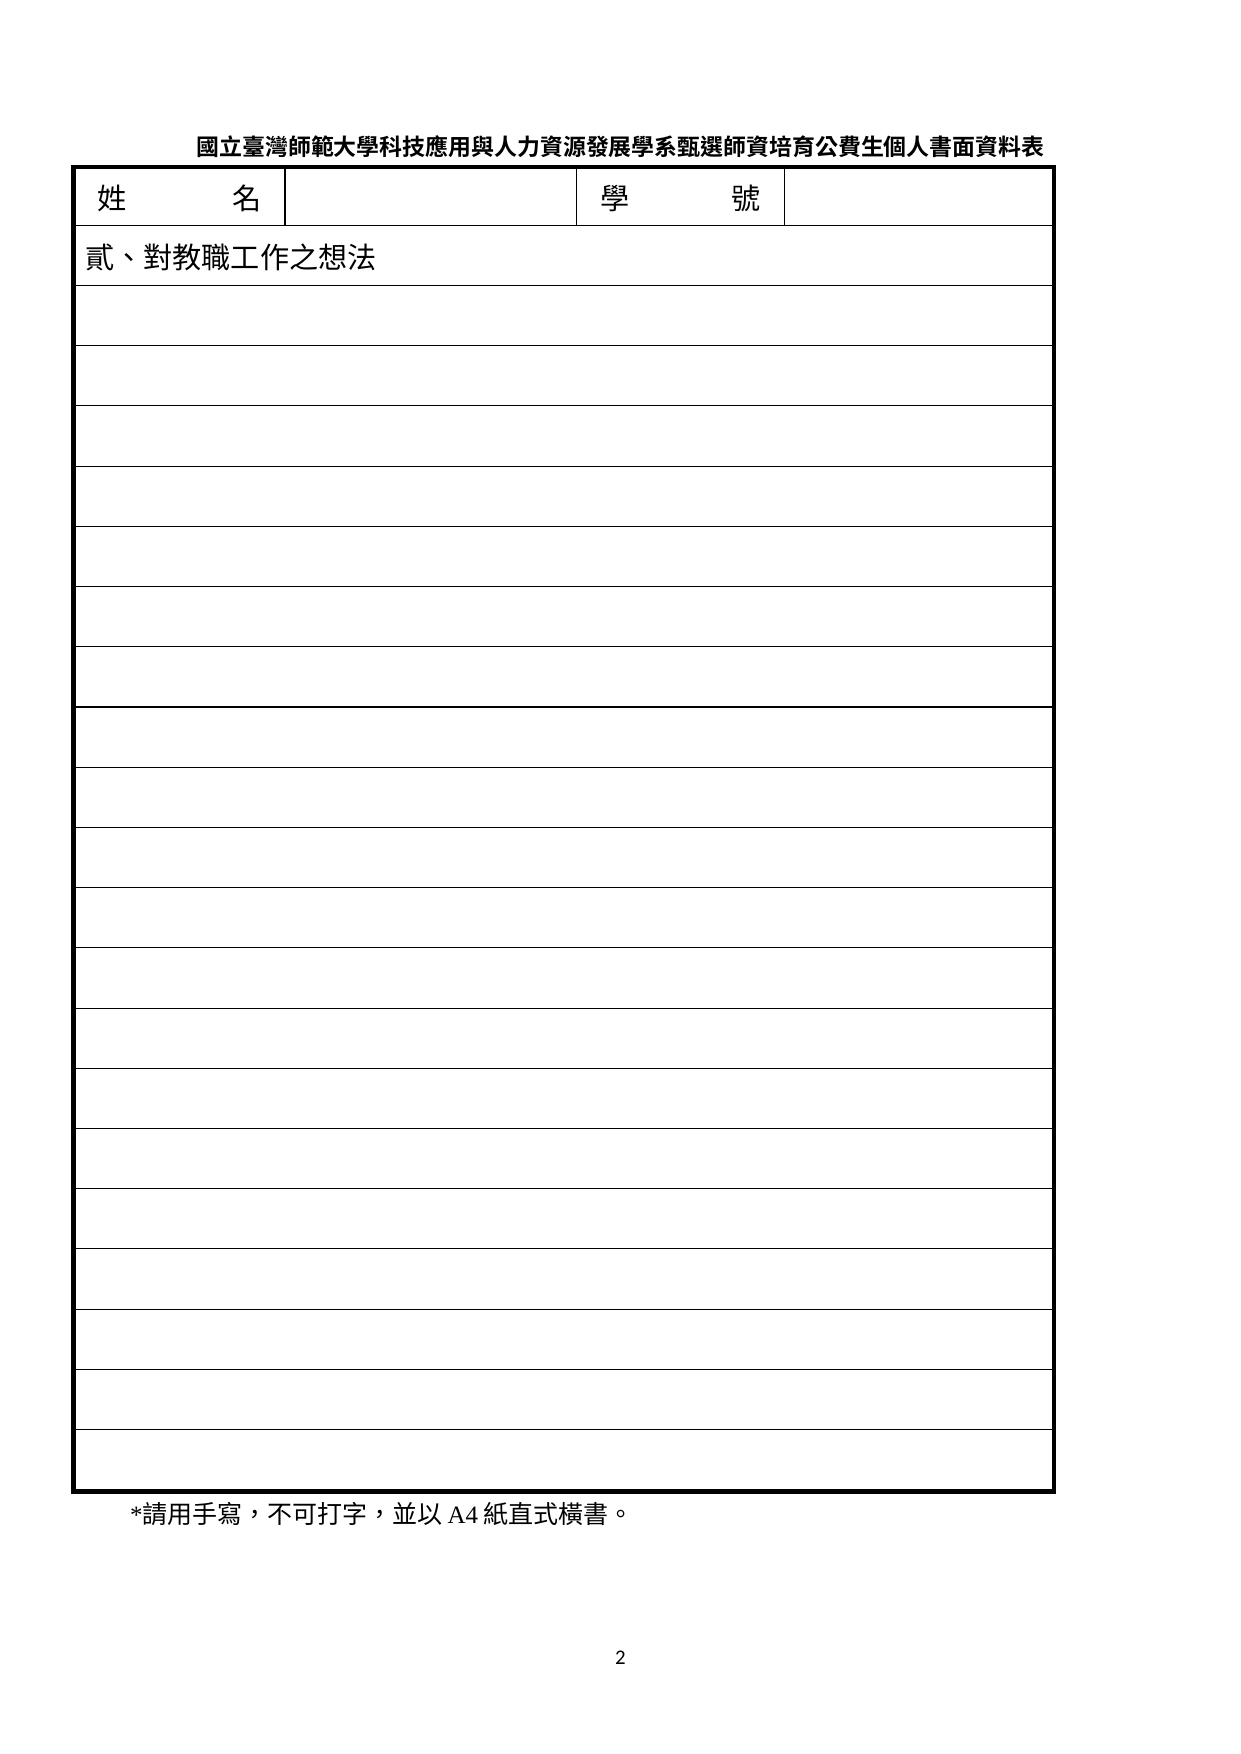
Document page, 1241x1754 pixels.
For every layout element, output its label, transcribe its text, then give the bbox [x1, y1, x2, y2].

table_cell [76, 828, 1052, 887]
table_cell [76, 1370, 1052, 1429]
table_header 學號 [577, 169, 784, 225]
table_cell [76, 1430, 1052, 1489]
table_cell [76, 406, 1052, 466]
table_cell [76, 1069, 1052, 1128]
table_cell [76, 286, 1052, 345]
table_header [785, 169, 1052, 225]
table_cell [76, 768, 1052, 827]
table_cell [76, 587, 1052, 646]
table_header [286, 169, 576, 225]
table_cell [76, 1189, 1052, 1248]
text *請用手寫，不可打字，並以A4紙直式橫書。 [130, 1494, 1110, 1531]
table_cell [76, 1129, 1052, 1188]
table_cell [76, 1310, 1052, 1369]
text 國立臺灣師範大學科技應用與人力資源發展學系甄選師資培育公費生個人書面資料表 [130, 127, 1110, 164]
table_cell [76, 527, 1052, 586]
table_cell [76, 888, 1052, 947]
table_cell 貳、對教職工作之想法 [76, 226, 1052, 285]
table_cell [76, 948, 1052, 1007]
table_header 姓名 [76, 169, 284, 225]
table_cell [76, 346, 1052, 405]
table_cell [76, 647, 1052, 706]
table_cell [76, 708, 1052, 767]
table_cell [76, 1249, 1052, 1308]
table_cell [76, 1009, 1052, 1068]
table_cell [76, 467, 1052, 526]
